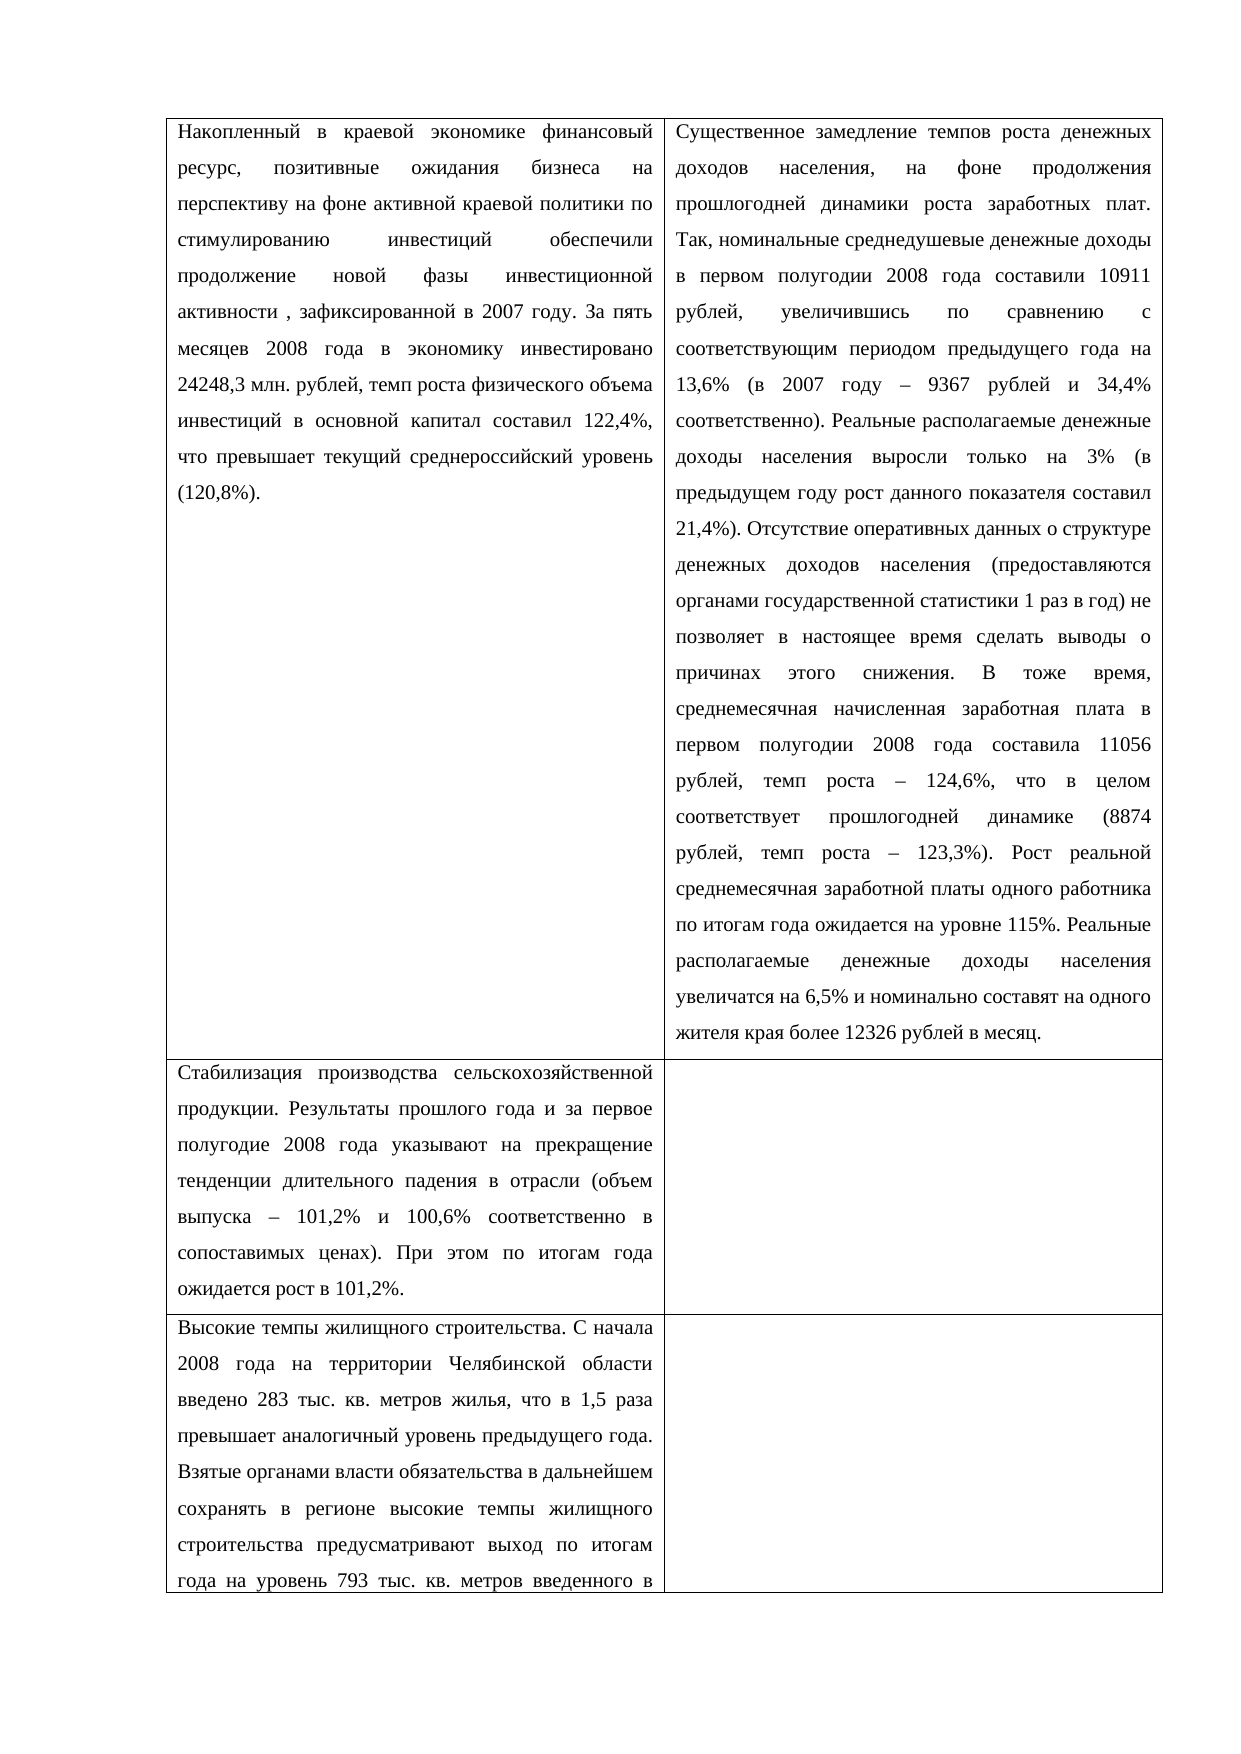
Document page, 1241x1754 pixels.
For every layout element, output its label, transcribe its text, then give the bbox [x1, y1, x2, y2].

table_cell [665, 1060, 1162, 1314]
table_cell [167, 1315, 664, 1592]
table_cell Накопленный в краевой экономике финансовый ресурс, позитивные ожидания бизнеса на перспективу на фоне активной краевой политики по стимулированию инвестиций обеспечили продолжение новой фазы инвестиционной активности , зафиксированной в 2007 году. За пять месяцев 2008 года в экономику инвестировано 24248,3 млн. рублей, темп роста физического объема инвестиций в основной капитал составил 122,4%, что превышает текущий среднероссийский уровень (120,8%). [167, 119, 664, 1058]
table_cell Существенное замедление темпов роста денежных доходов населения, на фоне продолжения прошлогодней динамики роста заработных плат. Так, номинальные среднедушевые денежные доходы в первом полугодии 2008 года составили 10911 рублей, увеличившись по сравнению с соответствующим периодом предыдущего года на 13,6% (в 2007 году – 9367 рублей и 34,4% соответственно). Реальные располагаемые денежные доходы населения выросли только на 3% (в предыдущем году рост данного показателя составил 21,4%). Отсутствие оперативных данных о структуре денежных доходов населения (предоставляются органами государственной статистики 1 раз в год) не позволяет в настоящее время сделать выводы о причинах этого снижения. В тоже время, среднемесячная начисленная заработная плата в первом полугодии 2008 года составила 11056 рублей, темп роста – 124,6%, что в целом соответствует прошлогодней динамике (8874 рублей, темп роста – 123,3%). Рост реальной среднемесячная заработной платы одного работника по итогам года ожидается на уровне 115%. Реальные располагаемые денежные доходы населения увеличатся на 6,5% и номинально составят на одного жителя края более 12326 рублей в месяц. [665, 119, 1162, 1058]
table_cell [665, 1315, 1162, 1592]
table_cell Стабилизация производства сельскохозяйственной продукции. Результаты прошлого года и за первое полугодие 2008 года указывают на прекращение тенденции длительного падения в отрасли (объем выпуска – 101,2% и 100,6% соответственно в сопоставимых ценах). При этом по итогам года ожидается рост в 101,2%. [167, 1060, 664, 1314]
